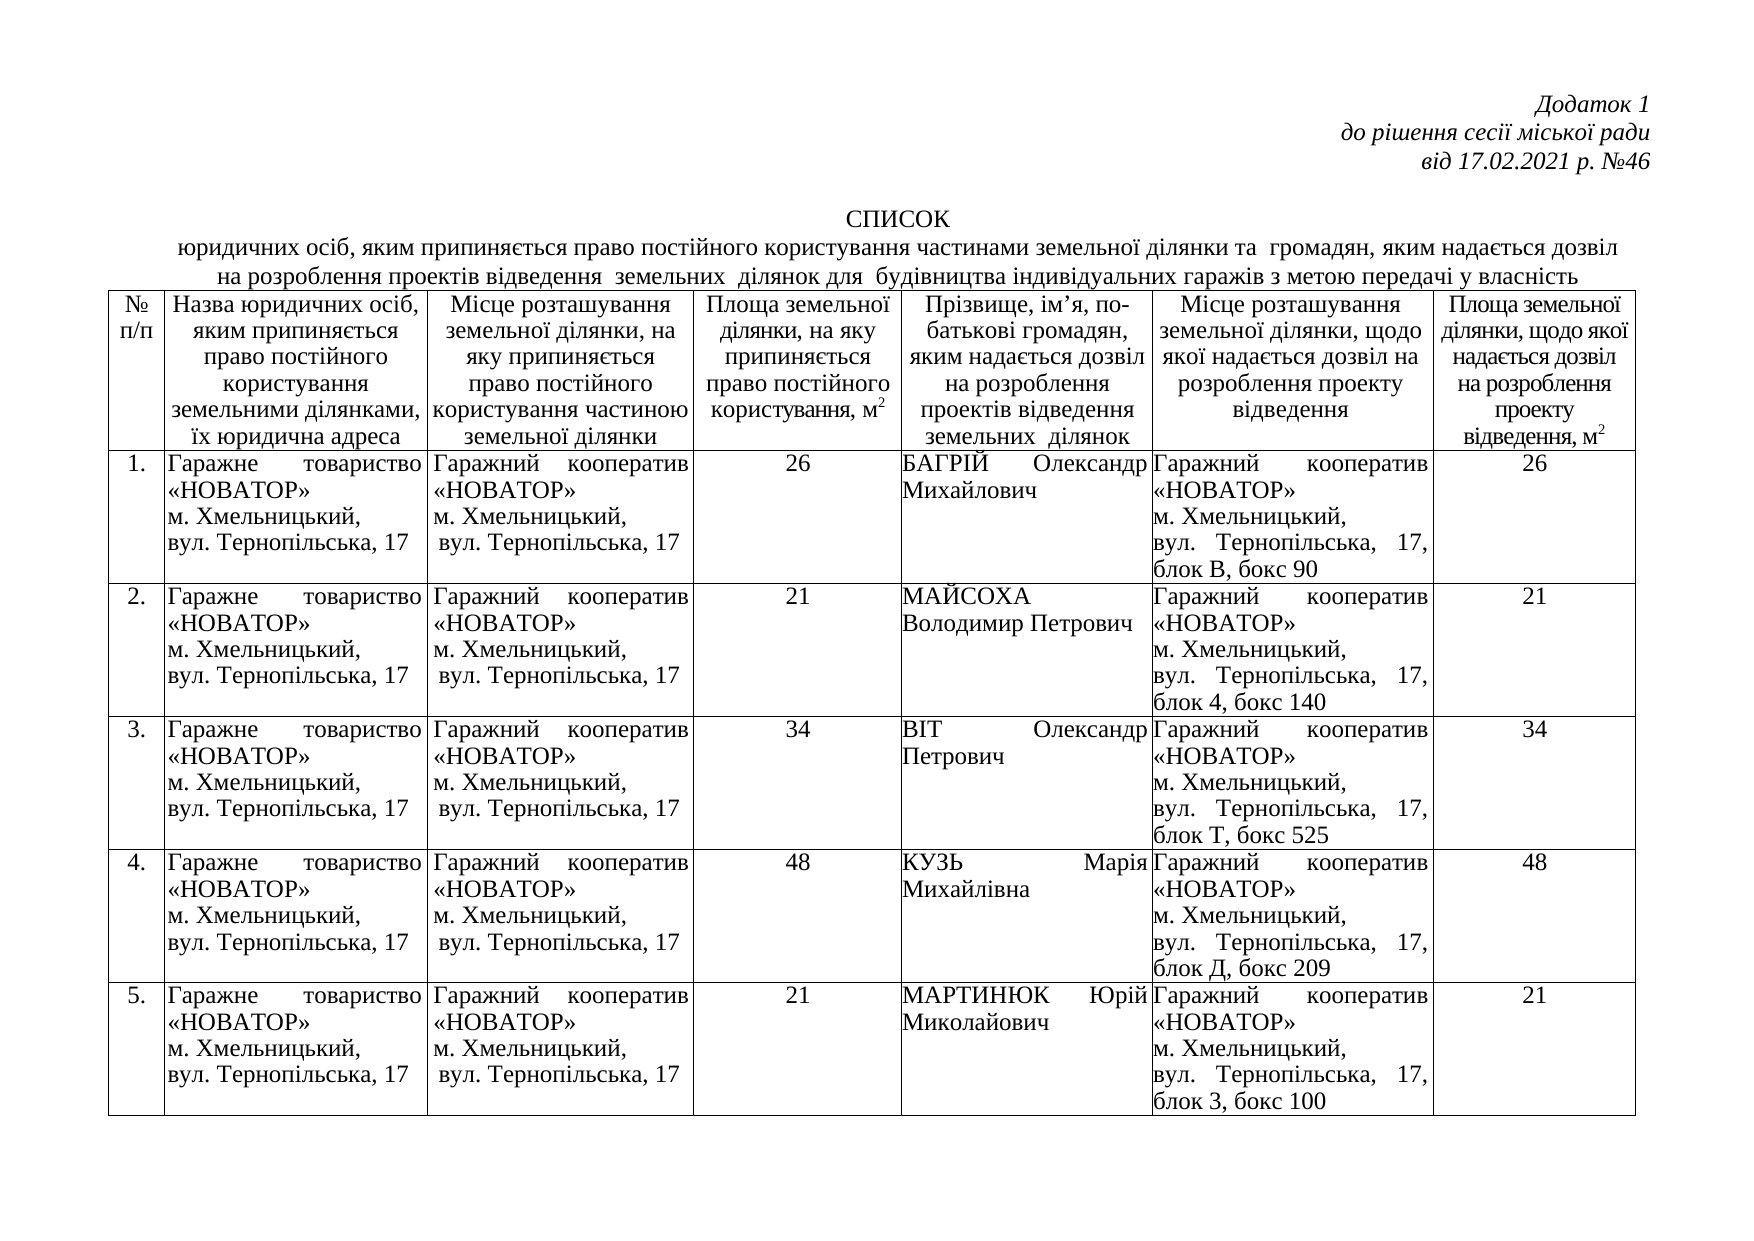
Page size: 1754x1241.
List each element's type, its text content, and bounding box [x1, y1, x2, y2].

table_header Назва юридичних осіб, яким припиняється право постійного користування земельними ділянками, їх юридична адреса [165, 291, 427, 449]
table_cell 21 [1434, 584, 1635, 716]
table_cell Гаражне товариство «НОВАТОР» м. Хмельницький, вул. Тернопільська, 17 [165, 983, 427, 1115]
table_cell 26 [694, 451, 901, 583]
table_cell 1. [109, 451, 164, 583]
table_cell Гаражний кооператив «НОВАТОР» м. Хмельницький, вул. Тернопільська, 17 [428, 584, 693, 716]
text до рішення сесії міської ради [1271, 117, 1650, 146]
table_cell Гаражний кооператив «НОВАТОР» м. Хмельницький, вул. Тернопільська, 17, блок 4, бокс 140 [1153, 584, 1433, 716]
table_cell Гаражне товариство «НОВАТОР» м. Хмельницький, вул. Тернопільська, 17 [165, 451, 427, 583]
table_cell МАРТИНЮК Юрій Миколайович [902, 983, 1152, 1115]
table_cell 5. [109, 983, 164, 1115]
table_cell 34 [1434, 717, 1635, 849]
table_cell 21 [694, 584, 901, 716]
text Додаток 1 [1271, 89, 1650, 117]
table_cell 2. [109, 584, 164, 716]
table_cell 26 [1434, 451, 1635, 583]
table_cell 4. [109, 850, 164, 982]
table_cell 48 [694, 850, 901, 982]
text юридичних осіб, яким припиняється право постійного користування частинами земельної ділянки та громадян, яким надається дозвіл на розроблення проектів відведення земельних ділянок для будівництва індивідуальних гаражів з метою передачі у власність [164, 232, 1631, 290]
table_cell 3. [109, 717, 164, 849]
table_cell КУЗЬ Марія Михайлівна [902, 850, 1152, 982]
table_cell 21 [1434, 983, 1635, 1115]
text СПИСОК [164, 204, 1631, 232]
table_cell 34 [694, 717, 901, 849]
table_cell Гаражний кооператив «НОВАТОР» м. Хмельницький, вул. Тернопільська, 17 [428, 717, 693, 849]
table_header Місце розташування земельної ділянки, щодо якої надається дозвіл на розроблення проекту відведення [1153, 291, 1433, 449]
table_cell ВІТ Олександр Петрович [902, 717, 1152, 849]
table_header № п/п [109, 291, 164, 449]
table_cell Гаражний кооператив «НОВАТОР» м. Хмельницький, вул. Тернопільська, 17, блок Д, бокс 209 [1153, 850, 1433, 982]
table_cell Гаражний кооператив «НОВАТОР» м. Хмельницький, вул. Тернопільська, 17, блок Т, бокс 525 [1153, 717, 1433, 849]
table_cell Гаражний кооператив «НОВАТОР» м. Хмельницький, вул. Тернопільська, 17, блок В, бокс 90 [1153, 451, 1433, 583]
table_cell Гаражний кооператив «НОВАТОР» м. Хмельницький, вул. Тернопільська, 17 [428, 850, 693, 982]
table_cell Гаражне товариство «НОВАТОР» м. Хмельницький, вул. Тернопільська, 17 [165, 850, 427, 982]
text від 17.02.2021 р. №46 [1271, 146, 1650, 175]
table_header Прізвище, ім’я, по-батькові громадян, яким надається дозвіл на розроблення проектів відведення земельних ділянок [902, 291, 1152, 449]
table_cell 21 [694, 983, 901, 1115]
table_cell Гаражний кооператив «НОВАТОР» м. Хмельницький, вул. Тернопільська, 17, блок 3, бокс 100 [1153, 983, 1433, 1115]
table_cell Гаражне товариство «НОВАТОР» м. Хмельницький, вул. Тернопільська, 17 [165, 584, 427, 716]
table_cell Гаражне товариство «НОВАТОР» м. Хмельницький, вул. Тернопільська, 17 [165, 717, 427, 849]
table_header Площа земельної ділянки, щодо якої надається дозвіл на розроблення проекту відведення, м2 [1434, 291, 1635, 449]
table_cell МАЙСОХА Володимир Петрович [902, 584, 1152, 716]
table_cell Гаражний кооператив «НОВАТОР» м. Хмельницький, вул. Тернопільська, 17 [428, 451, 693, 583]
table_cell Гаражний кооператив «НОВАТОР» м. Хмельницький, вул. Тернопільська, 17 [428, 983, 693, 1115]
table_header Площа земельної ділянки, на яку припиняється право постійного користування, м2 [694, 291, 901, 449]
table_cell БАГРІЙ Олександр Михайлович [902, 451, 1152, 583]
table_header Місце розташування земельної ділянки, на яку припиняється право постійного користування частиною земельної ділянки [428, 291, 693, 449]
table_cell 48 [1434, 850, 1635, 982]
